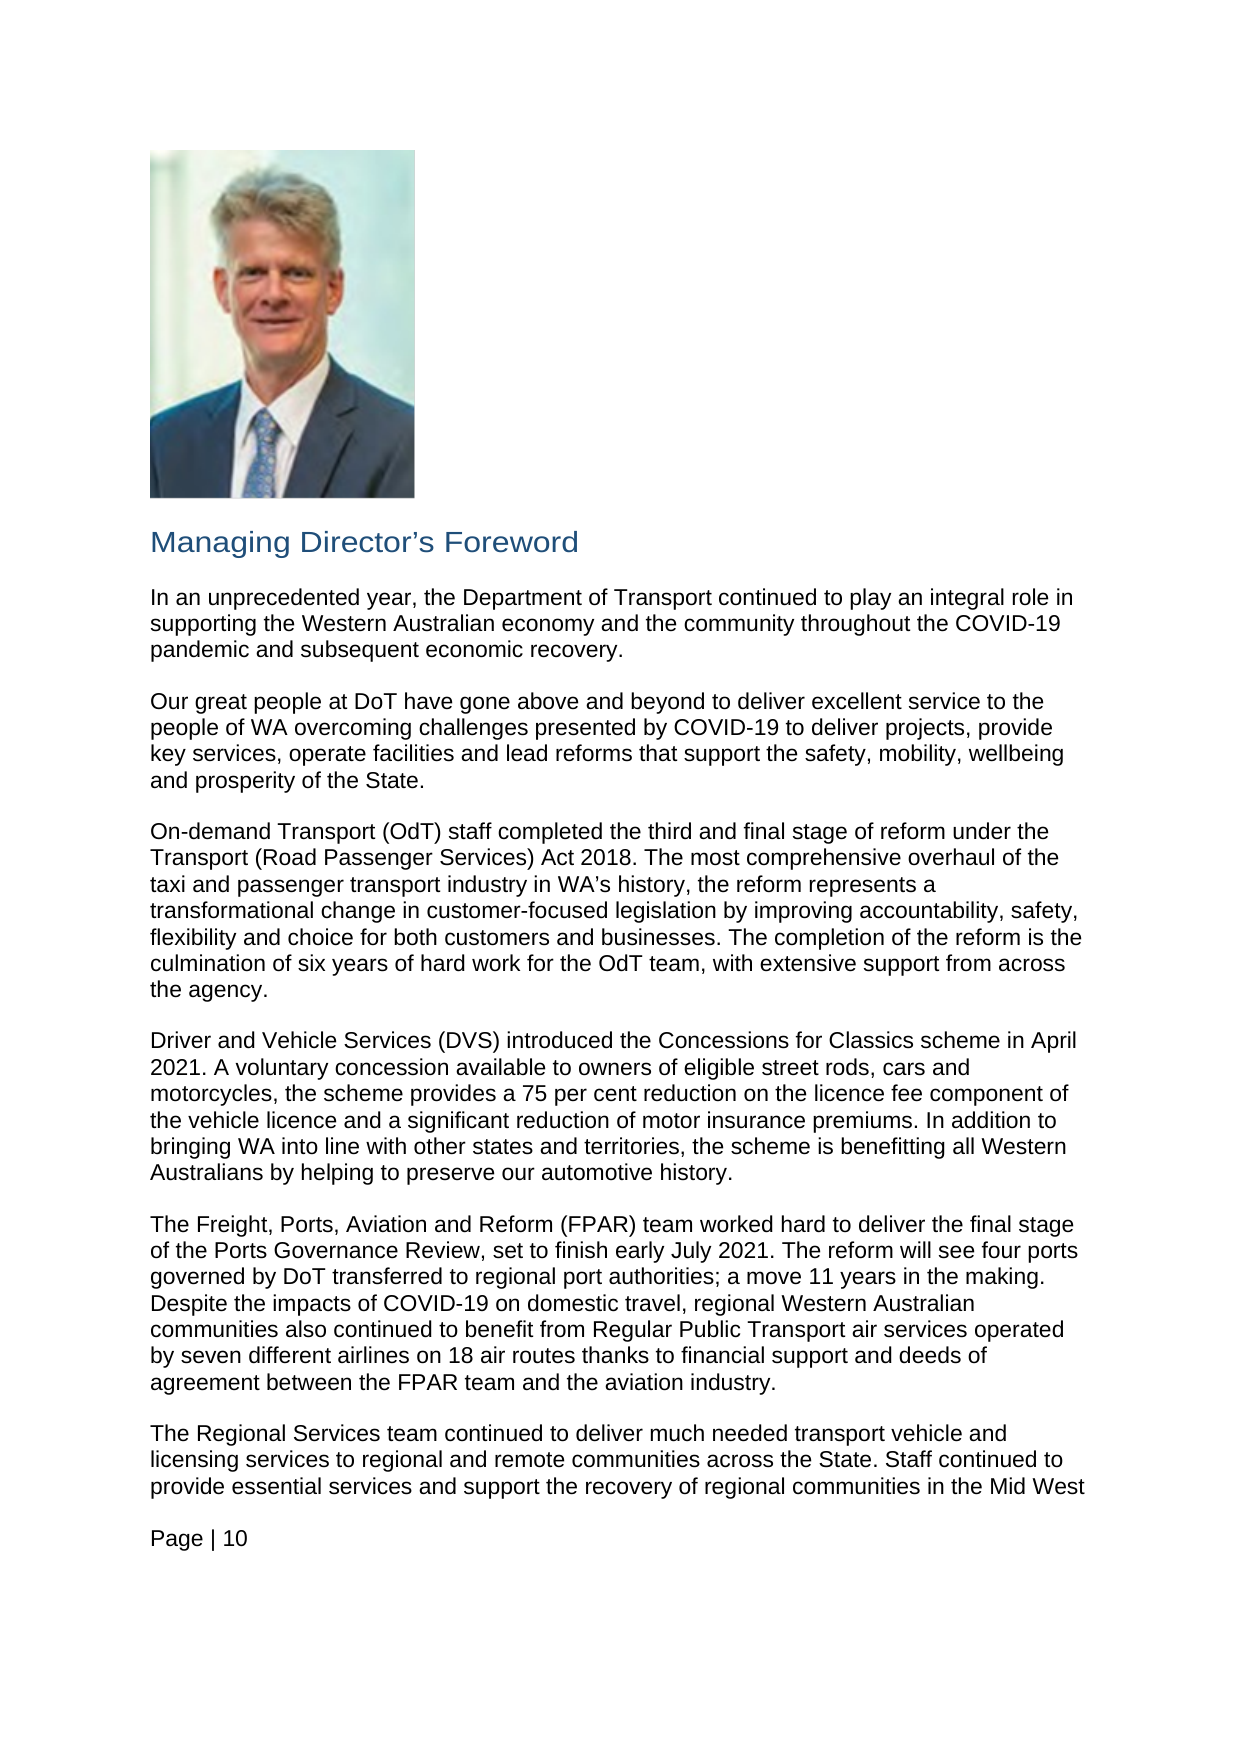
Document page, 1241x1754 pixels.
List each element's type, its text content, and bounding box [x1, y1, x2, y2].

text The Freight, Ports, Aviation and Reform (FPAR) team worked hard to deliver the final stage of the Ports Governance Review, set to finish early July 2021. The reform will see four ports governed by DoT transferred to regional port authorities; a move 11 years in the making. Despite the impacts of COVID-19 on domestic travel, regional Western Australian communities also continued to benefit from Regular Public Transport air services operated by seven different airlines on 18 air routes thanks to financial support and deeds of agreement between the FPAR team and the aviation industry. [150, 1211, 1090, 1395]
picture [150, 150, 418, 500]
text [150, 1420, 1090, 1499]
text Our great people at DoT have gone above and beyond to deliver excellent service to the people of WA overcoming challenges presented by COVID-19 to deliver projects, provide key services, operate facilities and lead reforms that support the safety, mobility, wellbeing and prosperity of the State. [150, 688, 1090, 793]
subtitle Managing Director’s Foreword [150, 525, 1090, 558]
text Driver and Vehicle Services (DVS) introduced the Concessions for Classics scheme in April 2021. A voluntary concession available to owners of eligible street rods, cars and motorcycles, the scheme provides a 75 per cent reduction on the licence fee component of the vehicle licence and a significant reduction of motor insurance premiums. In addition to bringing WA into line with other states and territories, the scheme is benefitting all Western Australians by helping to preserve our automotive history. [150, 1027, 1090, 1186]
text In an unprecedented year, the Department of Transport continued to play an integral role in supporting the Western Australian economy and the community throughout the COVID-19 pandemic and subsequent economic recovery. [150, 583, 1090, 663]
text On-demand Transport (OdT) staff completed the third and final stage of reform under the Transport (Road Passenger Services) Act 2018. The most comprehensive overhaul of the taxi and passenger transport industry in WA’s history, the reform represents a transformational change in customer-focused legislation by improving accountability, safety, flexibility and choice for both customers and businesses. The completion of the reform is the culmination of six years of hard work for the OdT team, with extensive support from across the agency. [150, 818, 1090, 1002]
